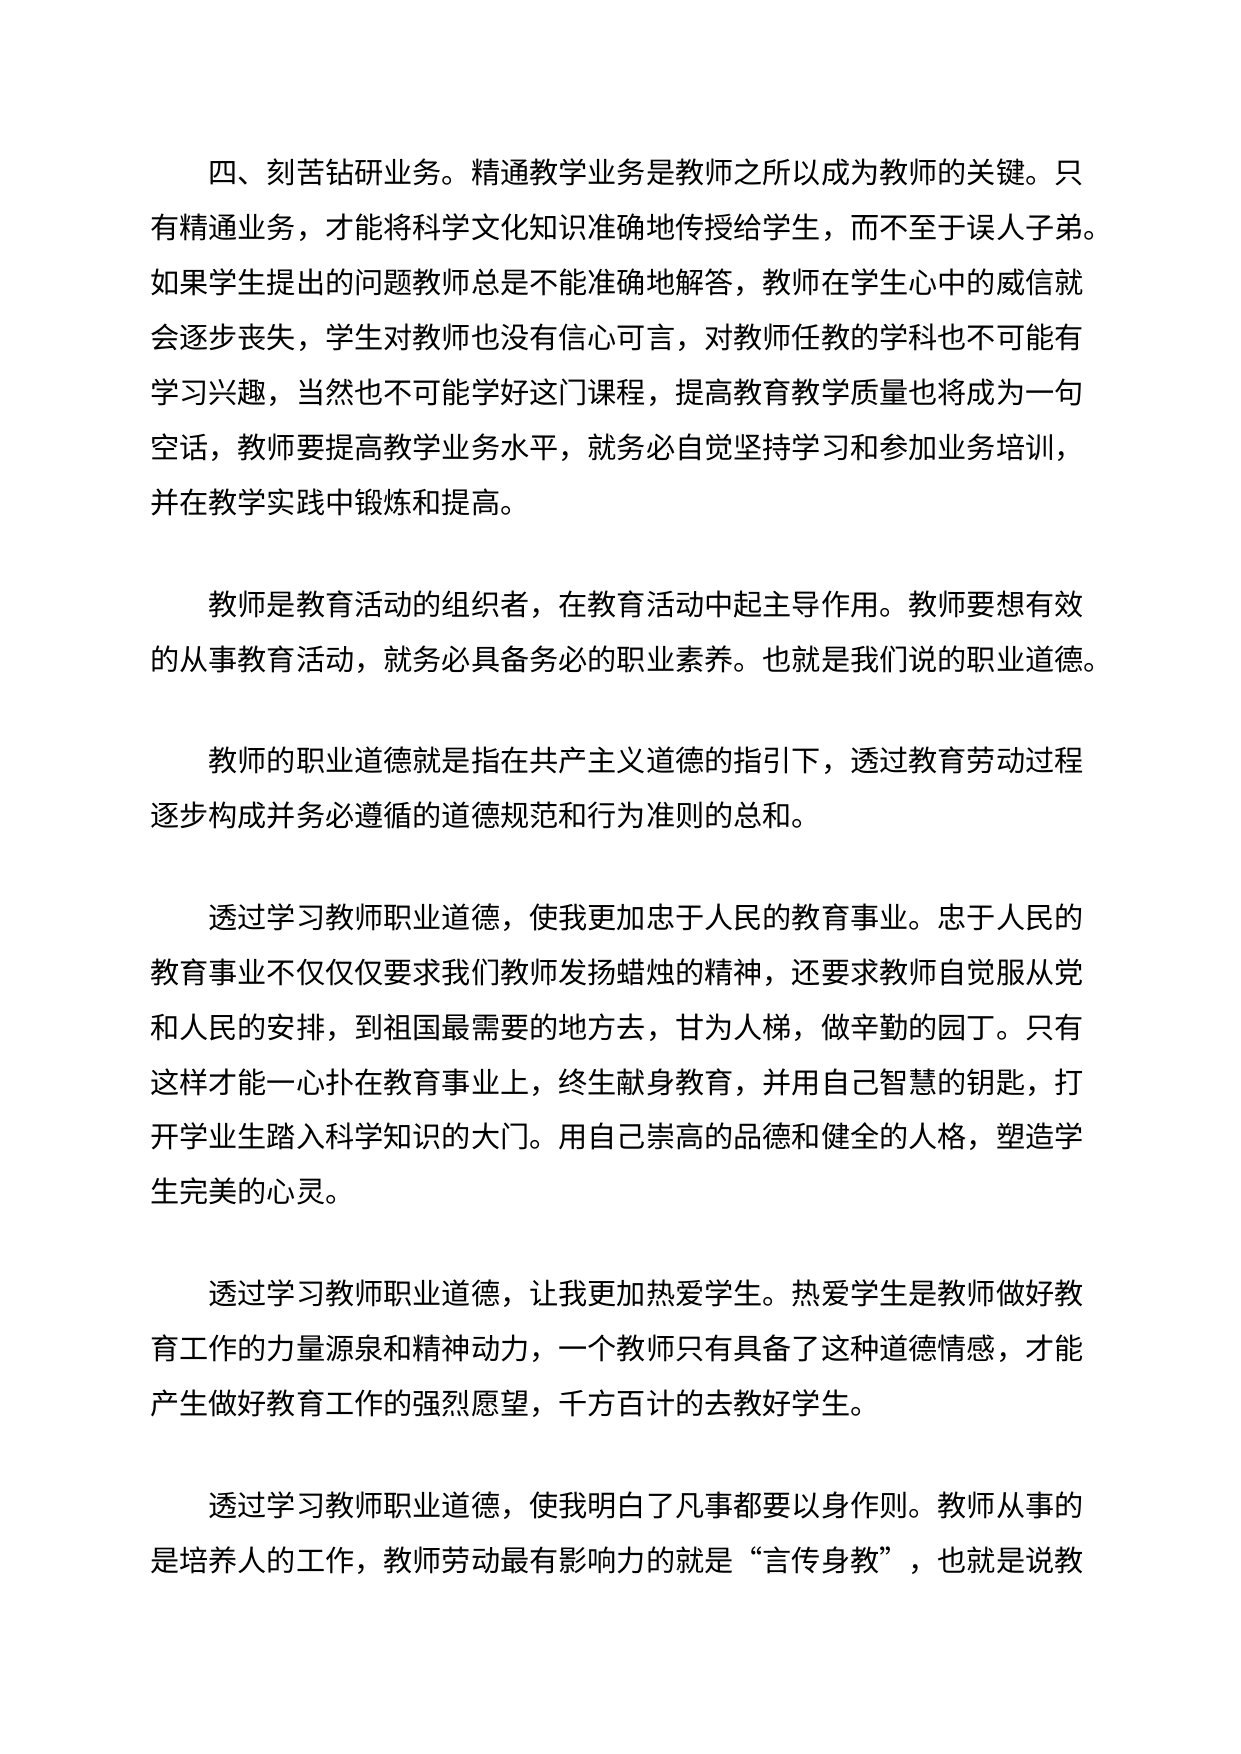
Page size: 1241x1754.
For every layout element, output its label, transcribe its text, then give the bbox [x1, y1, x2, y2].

text 透过学习教师职业道德，让我更加热爱学生。热爱学生是教师做好教育工作的力量源泉和精神动力，一个教师只有具备了这种道德情感，才能产生做好教育工作的强烈愿望，千方百计的去教好学生。 [150, 1271, 1090, 1423]
text 四、刻苦钻研业务。精通教学业务是教师之所以成为教师的关键。只有精通业务，才能将科学文化知识准确地传授给学生，而不至于误人子弟。如果学生提出的问题教师总是不能准确地解答，教师在学生心中的威信就会逐步丧失，学生对教师也没有信心可言，对教师任教的学科也不可能有学习兴趣，当然也不可能学好这门课程，提高教育教学质量也将成为一句空话，教师要提高教学业务水平，就务必自觉坚持学习和参加业务培训，并在教学实践中锻炼和提高。 [150, 150, 1090, 522]
text 教师是教育活动的组织者，在教育活动中起主导作用。教师要想有效的从事教育活动，就务必具备务必的职业素养。也就是我们说的职业道德。 [150, 581, 1090, 678]
text 教师的职业道德就是指在共产主义道德的指引下，透过教育劳动过程逐步构成并务必遵循的道德规范和行为准则的总和。 [150, 738, 1090, 835]
text 透过学习教师职业道德，使我更加忠于人民的教育事业。忠于人民的教育事业不仅仅仅要求我们教师发扬蜡烛的精神，还要求教师自觉服从党和人民的安排，到祖国最需要的地方去，甘为人梯，做辛勤的园丁。只有这样才能一心扑在教育事业上，终生献身教育，并用自己智慧的钥匙，打开学业生踏入科学知识的大门。用自己崇高的品德和健全的人格，塑造学生完美的心灵。 [150, 894, 1090, 1211]
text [150, 1482, 1090, 1579]
